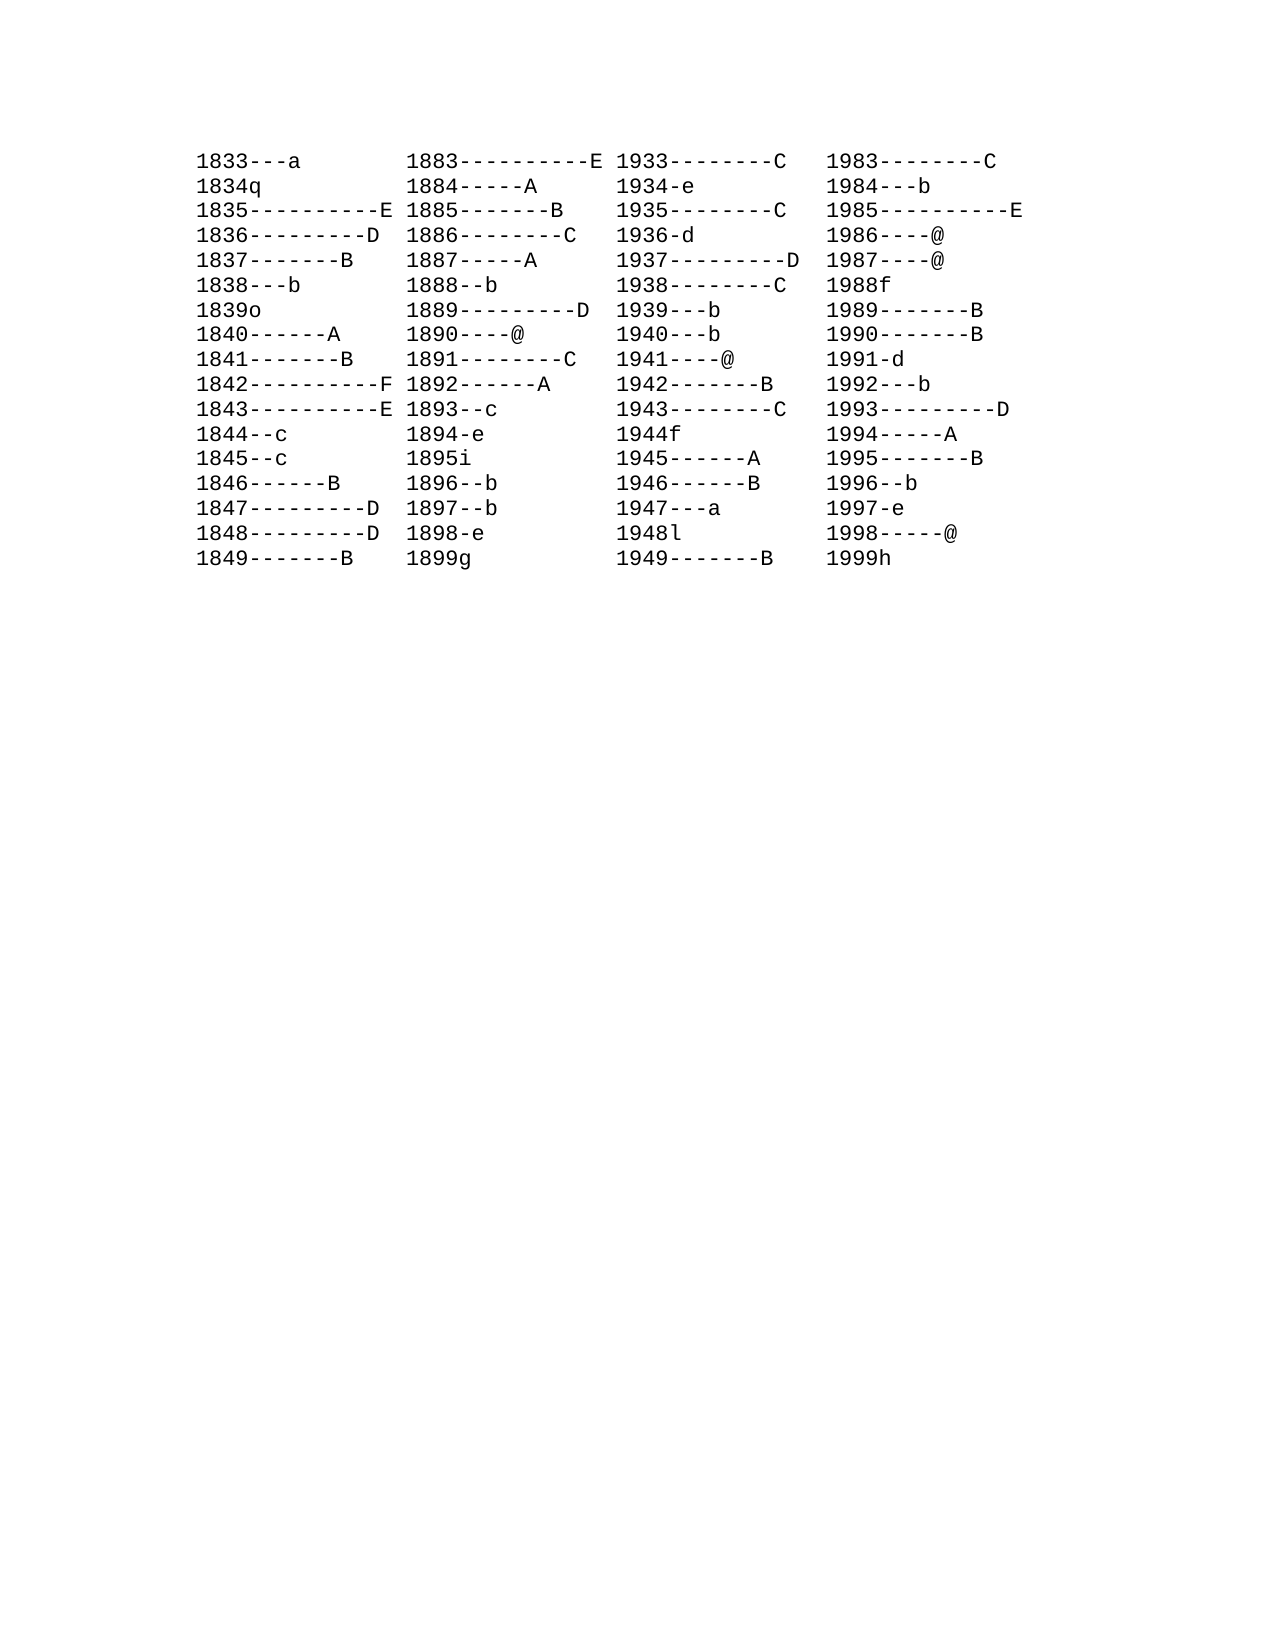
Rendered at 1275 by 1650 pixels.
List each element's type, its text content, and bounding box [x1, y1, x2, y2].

text 1841-------B 1891--------C 1941----@ 1991-d [156, 348, 1118, 373]
text 1834q 1884-----A 1934-e 1984---b [156, 175, 1118, 199]
text 1844--c 1894-e 1944f 1994-----A [156, 423, 1118, 447]
text 1843----------E 1893--c 1943--------C 1993---------D [156, 398, 1118, 423]
text 1842----------F 1892------A 1942-------B 1992---b [156, 373, 1118, 398]
text 1848---------D 1898-e 1948l 1998-----@ [156, 522, 1118, 547]
text 1849-------B 1899g 1949-------B 1999h [156, 547, 1118, 571]
text 1845--c 1895i 1945------A 1995-------B [156, 447, 1118, 472]
text 1847---------D 1897--b 1947---a 1997-e [156, 497, 1118, 522]
text 1837-------B 1887-----A 1937---------D 1987----@ [156, 249, 1118, 274]
text 1835----------E 1885-------B 1935--------C 1985----------E [156, 199, 1118, 224]
text 1838---b 1888--b 1938--------C 1988f [156, 274, 1118, 299]
text 1840------A 1890----@ 1940---b 1990-------B [156, 323, 1118, 348]
text 1833---a 1883----------E 1933--------C 1983--------C [156, 150, 1118, 175]
text 1846------B 1896--b 1946------B 1996--b [156, 472, 1118, 497]
text 1836---------D 1886--------C 1936-d 1986----@ [156, 224, 1118, 249]
text 1839o 1889---------D 1939---b 1989-------B [156, 299, 1118, 323]
